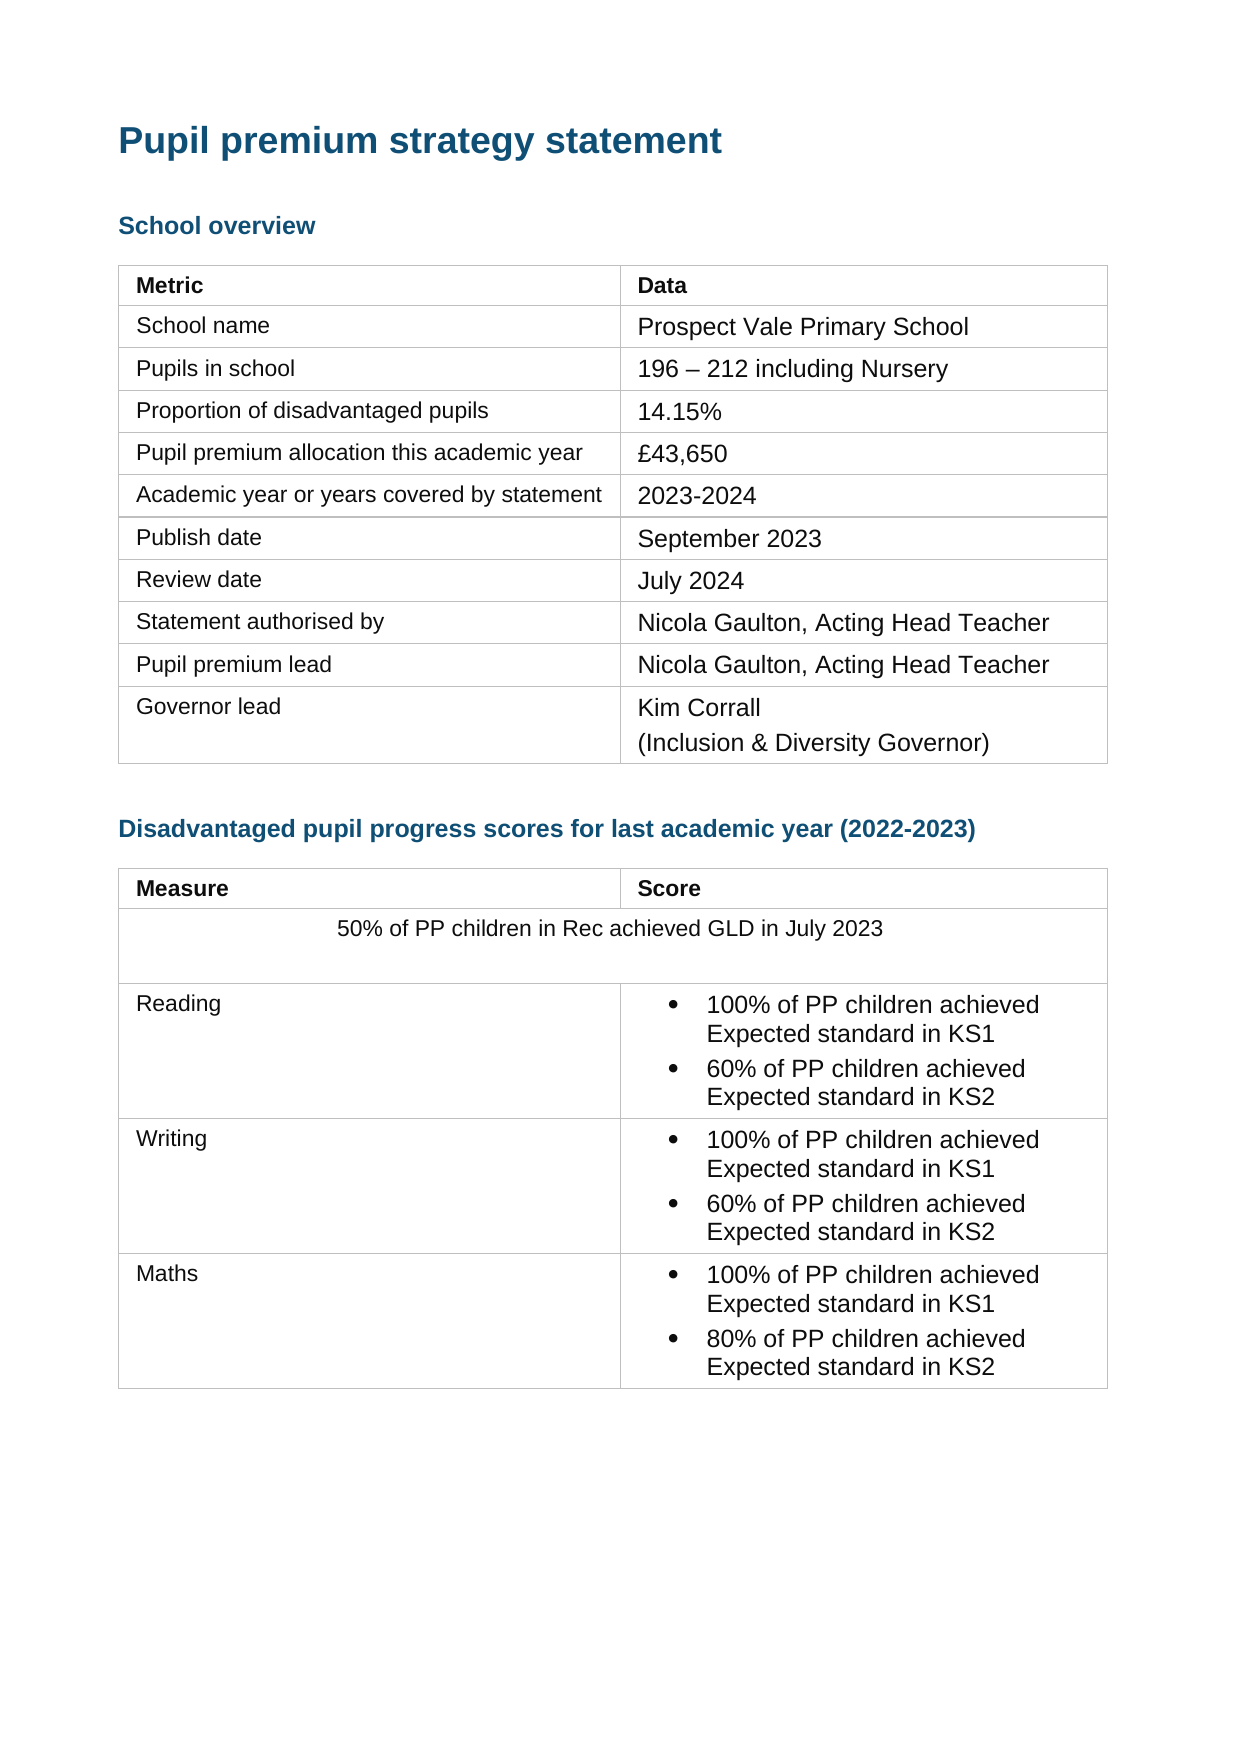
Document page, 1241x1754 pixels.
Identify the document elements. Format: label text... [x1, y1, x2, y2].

table_cell Publish date [119, 518, 620, 559]
subtitle School overview [118, 211, 1107, 240]
table_cell September 2023 [621, 518, 1107, 559]
table_cell 100% of PP children achieved Expected standard in KS1 80% of PP children achieved Expected standard in KS2 [621, 1254, 1107, 1387]
subtitle Disadvantaged pupil progress scores for last academic year (2022-2023) [118, 814, 1107, 843]
table_cell Maths [119, 1254, 620, 1387]
table_cell Academic year or years covered by statement [119, 475, 620, 516]
table_header Metric [119, 266, 620, 305]
table_cell Review date [119, 560, 620, 601]
table_cell Reading [119, 984, 620, 1117]
table_header Score [621, 869, 1107, 907]
table_cell 100% of PP children achieved Expected standard in KS1 60% of PP children achieved Expected standard in KS2 [621, 1119, 1107, 1252]
table_cell £43,650 [621, 433, 1107, 474]
table_cell Nicola Gaulton, Acting Head Teacher [621, 602, 1107, 643]
table_cell Pupils in school [119, 348, 620, 389]
table_header Measure [119, 869, 620, 907]
table_cell Governor lead [119, 687, 620, 763]
table_cell Nicola Gaulton, Acting Head Teacher [621, 644, 1107, 686]
table_cell School name [119, 306, 620, 347]
subtitle Pupil premium strategy statement [118, 118, 1107, 161]
table_cell 2023-2024 [621, 475, 1107, 516]
table_cell Pupil premium allocation this academic year [119, 433, 620, 474]
table_cell 196 – 212 including Nursery [621, 348, 1107, 389]
table_cell July 2024 [621, 560, 1107, 601]
table_cell Proportion of disadvantaged pupils [119, 391, 620, 432]
table_cell 14.15% [621, 391, 1107, 432]
table_cell Prospect Vale Primary School [621, 306, 1107, 347]
table_cell 100% of PP children achieved Expected standard in KS1 60% of PP children achieved Expected standard in KS2 [621, 984, 1107, 1117]
table_cell 50% of PP children in Rec achieved GLD in July 2023 [119, 909, 1107, 982]
table_cell Pupil premium lead [119, 644, 620, 686]
table_cell Statement authorised by [119, 602, 620, 643]
table_cell Writing [119, 1119, 620, 1252]
table_header Data [621, 266, 1107, 305]
table_cell Kim Corrall (Inclusion & Diversity Governor) [621, 687, 1107, 763]
